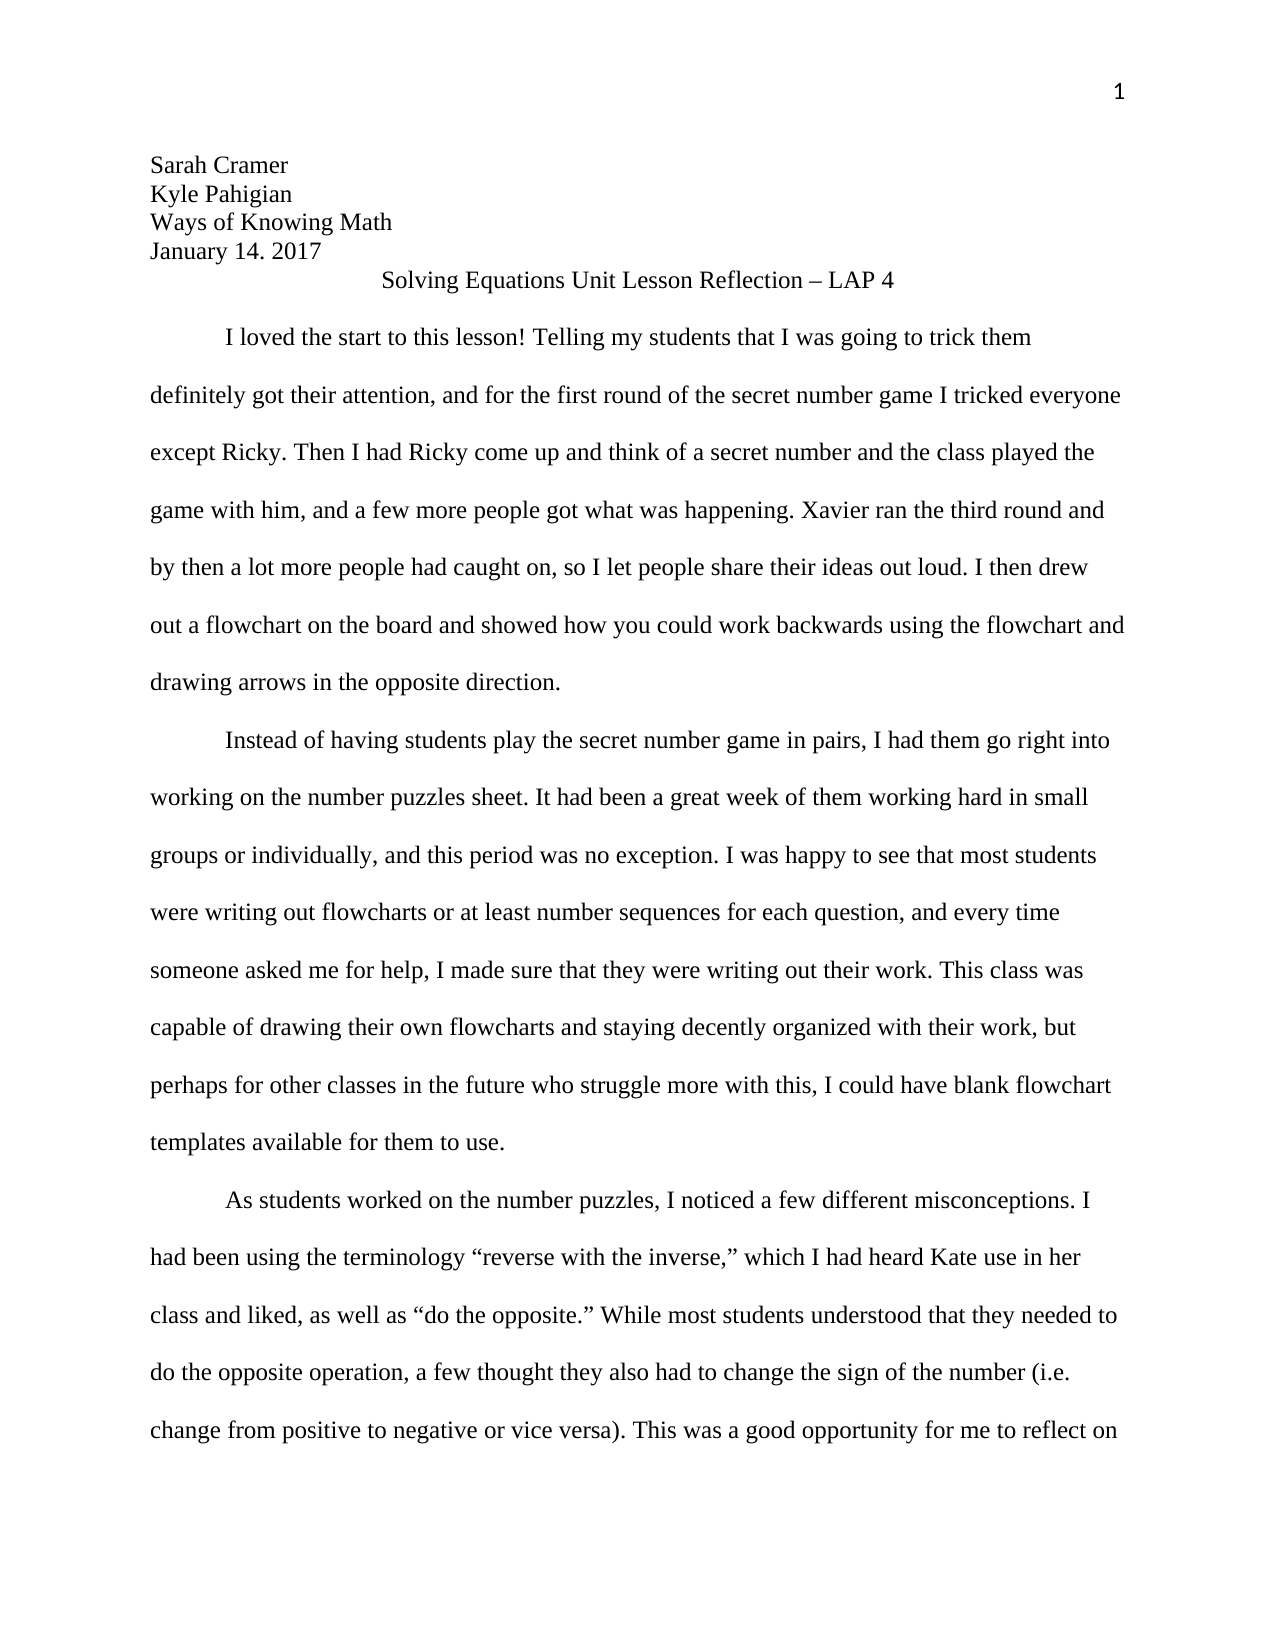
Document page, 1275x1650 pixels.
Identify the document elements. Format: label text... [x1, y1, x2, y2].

text Sarah Cramer [150, 150, 1125, 179]
text Instead of having students play the secret number game in pairs, I had them go right into working on the number puzzles sheet. It had been a great week of them working hard in small groups or individually, and this period was no exception. I was happy to see that most students were writing out flowcharts or at least number sequences for each question, and every time someone asked me for help, I made sure that they were writing out their work. This class was capable of drawing their own flowcharts and staying decently organized with their work, but perhaps for other classes in the future who struggle more with this, I could have blank flowchart templates available for them to use. [150, 725, 1125, 1156]
text Solving Equations Unit Lesson Reflection – LAP 4 [150, 265, 1125, 294]
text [150, 1185, 1125, 1444]
text Kyle Pahigian [150, 179, 1125, 207]
text I loved the start to this lesson! Telling my students that I was going to trick them definitely got their attention, and for the first round of the secret number game I tricked everyone except Ricky. Then I had Ricky come up and think of a secret number and the class played the game with him, and a few more people got what was happening. Xavier ran the third round and by then a lot more people had caught on, so I let people share their ideas out loud. I then drew out a flowchart on the board and showed how you could work backwards using the flowchart and drawing arrows in the opposite direction. [150, 322, 1125, 696]
text January 14. 2017 [150, 236, 1125, 265]
text Ways of Knowing Math [150, 207, 1125, 236]
